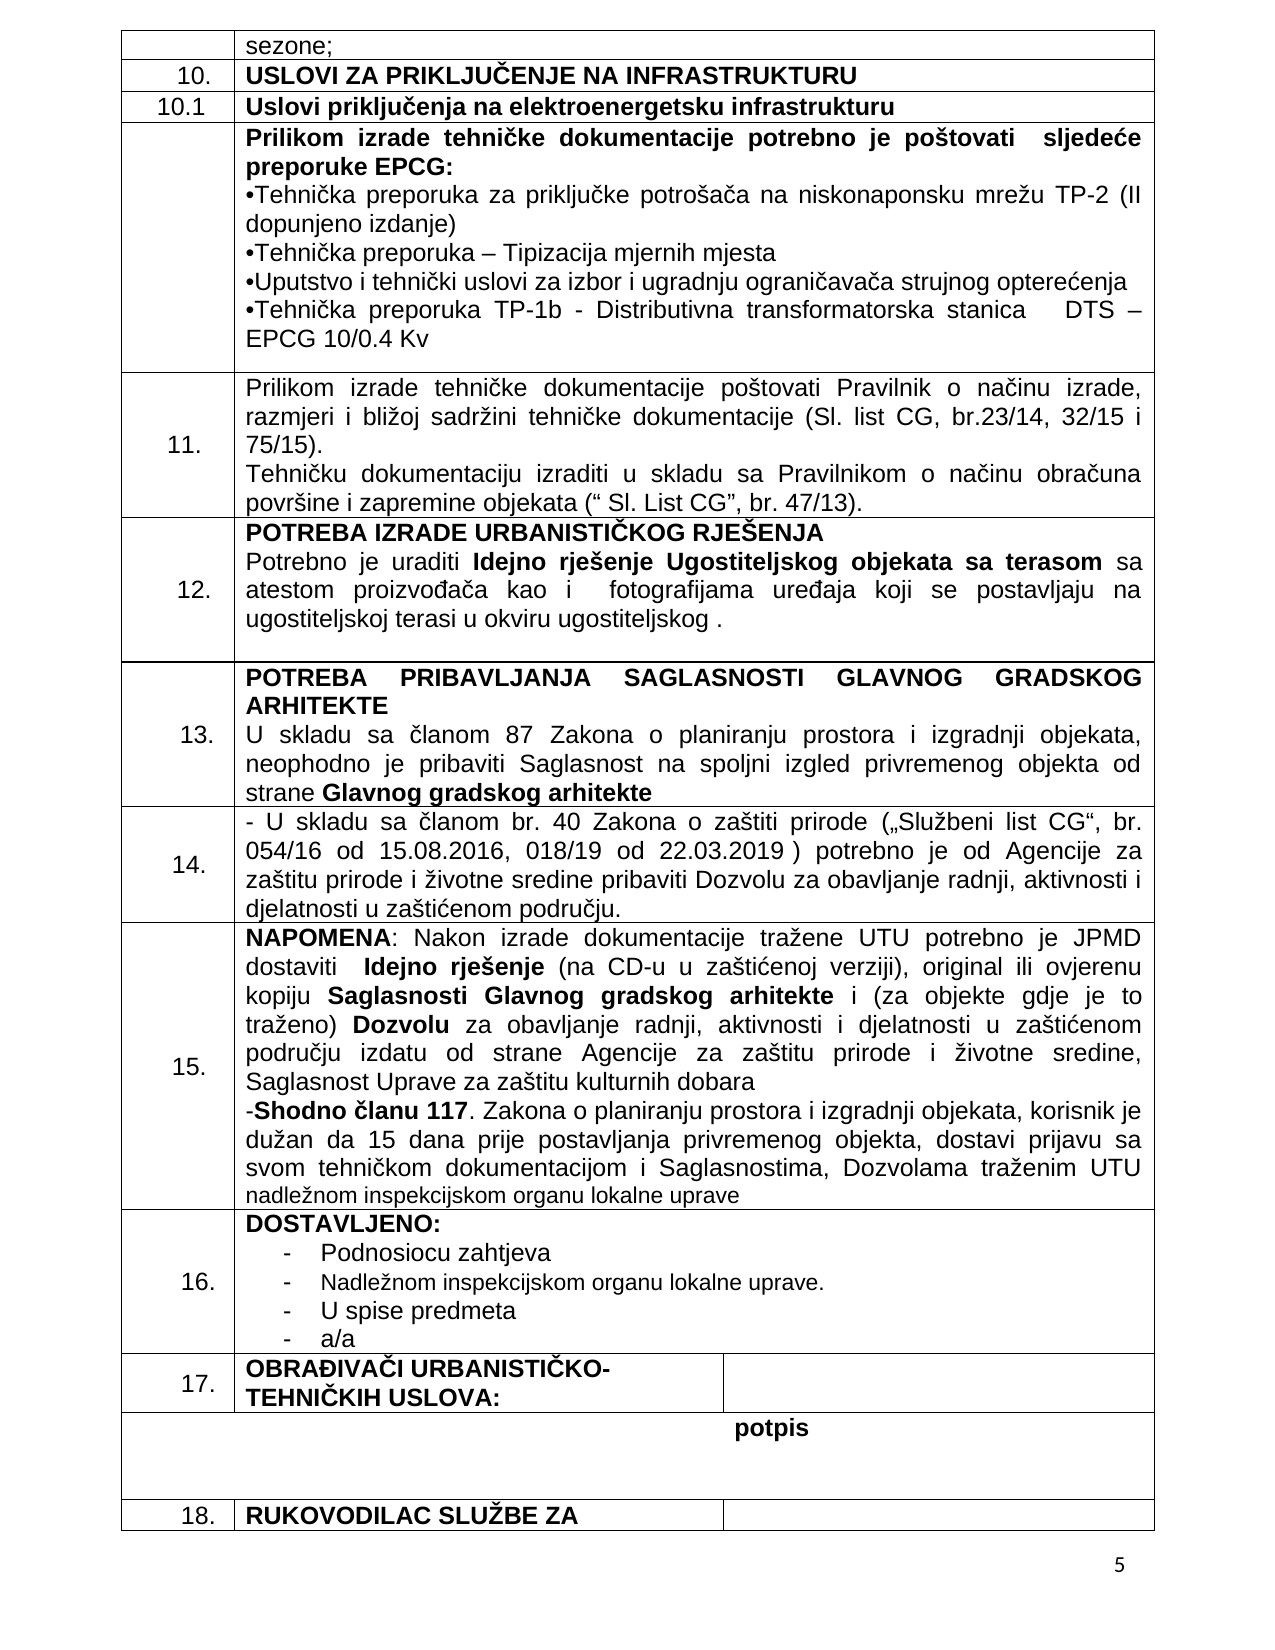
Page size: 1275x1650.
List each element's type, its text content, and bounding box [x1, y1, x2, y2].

table_cell 13. [122, 663, 234, 806]
table_cell Prilikom izrade tehničke dokumentacije poštovati Pravilnik o načinu izrade, razmjeri i bližoj sadržini tehničke dokumentacije (Sl. list CG, br.23/14, 32/15 i 75/15). Tehničku dokumentaciju izraditi u skladu sa Pravilnikom o načinu obračuna površine i zapremine objekata (“ Sl. List CG”, br. 47/13). [235, 373, 1154, 517]
table_cell potpis [122, 1413, 1154, 1499]
table_cell OBRAĐIVAČI URBANISTIČKO-TEHNIČKIH USLOVA: [235, 1354, 723, 1412]
table_cell POTREBA IZRADE URBANISTIČKOG RJEŠENJA Potrebno je uraditi Idejno rješenje Ugostiteljskog objekata sa terasom sa atestom proizvođača kao i fotografijama uređaja koji se postavljaju na ugostiteljskoj terasi u okviru ugostiteljskog . [235, 518, 1154, 661]
table_cell 14. [122, 807, 234, 922]
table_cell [235, 1500, 723, 1530]
table_cell 16. [122, 1210, 234, 1353]
table_cell DOSTAVLJENO: Podnosiocu zahtjeva Nadležnom inspekcijskom organu lokalne uprave. U spise predmeta a/a [235, 1210, 1154, 1353]
table_cell 15. [122, 923, 234, 1208]
table_cell 10. [122, 60, 234, 91]
table_cell Prilikom izrade tehničke dokumentacije potrebno je poštovati sljedeće preporuke EPCG: •Tehnička preporuka za priključke potrošača na niskonaponsku mrežu TP-2 (II dopunjeno izdanje) •Tehnička preporuka – Tipizacija mjernih mjesta •Uputstvo i tehnički uslovi za izbor i ugradnju ograničavača strujnog opterećenja •Tehnička preporuka TP-1b - Distributivna transformatorska stanica DTS – EPCG 10/0.4 Kv [235, 123, 1154, 372]
table_cell [122, 123, 234, 372]
table_cell NAPOMENA: Nakon izrade dokumentacije tražene UTU potrebno je JPMD dostaviti Idejno rješenje (na CD-u u zaštićenoj verziji), original ili ovjerenu kopiju Saglasnosti Glavnog gradskog arhitekte i (za objekte gdje je to traženo) Dozvolu za obavljanje radnji, aktivnosti i djelatnosti u zaštićenom području izdatu od strane Agencije za zaštitu prirode i životne sredine, Saglasnost Uprave za zaštitu kulturnih dobara -Shodno članu 117. Zakona o planiranju prostora i izgradnji objekata, korisnik je dužan da 15 dana prije postavljanja privremenog objekta, dostavi prijavu sa svom tehničkom dokumentacijom i Saglasnostima, Dozvolama traženim UTU nadležnom inspekcijskom organu lokalne uprave [235, 923, 1154, 1208]
table_cell [122, 31, 234, 59]
table_cell POTREBA PRIBAVLJANJA SAGLASNOSTI GLAVNOG GRADSKOG ARHITEKTE U skladu sa članom 87 Zakona o planiranju prostora i izgradnji objekata, neophodno je pribaviti Saglasnost na spoljni izgled privremenog objekta od strane Glavnog gradskog arhitekte [235, 663, 1154, 806]
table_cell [235, 31, 1154, 59]
table_cell 17. [122, 1354, 234, 1412]
table_cell 12. [122, 518, 234, 661]
table_cell 18. [122, 1500, 234, 1530]
table_cell 11. [122, 373, 234, 517]
table_cell 10.1 [122, 92, 234, 122]
table_cell [724, 1500, 1154, 1530]
table_cell [724, 1354, 1154, 1412]
table_cell USLOVI ZA PRIKLJUČENJE NA INFRASTRUKTURU [235, 60, 1154, 91]
table_cell - U skladu sa članom br. 40 Zakona o zaštiti prirode („Službeni list CG“, br. 054/16 od 15.08.2016, 018/19 od 22.03.2019 ) potrebno je od Agencije za zaštitu prirode i životne sredine pribaviti Dozvolu za obavljanje radnji, aktivnosti i djelatnosti u zaštićenom području. [235, 807, 1154, 922]
table_cell Uslovi priključenja na elektroenergetsku infrastrukturu [235, 92, 1154, 122]
